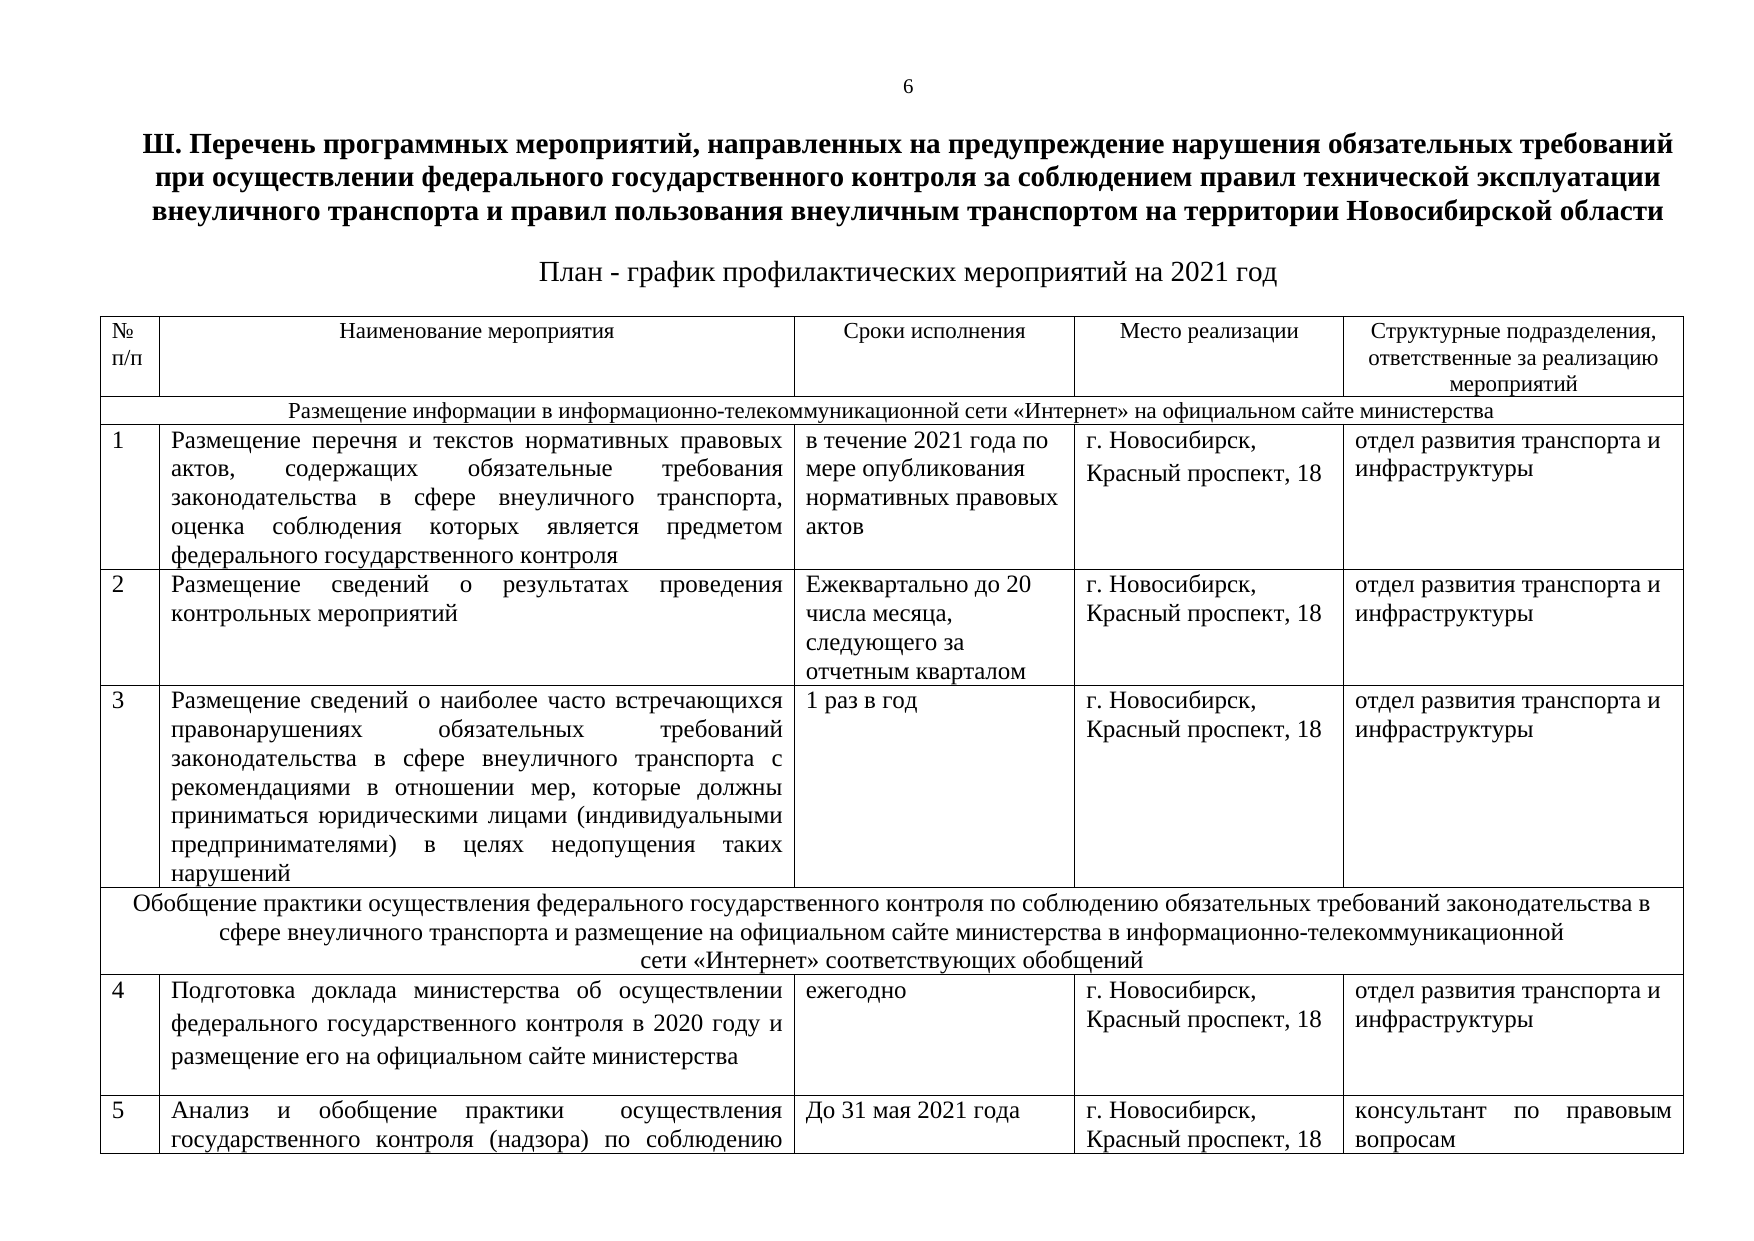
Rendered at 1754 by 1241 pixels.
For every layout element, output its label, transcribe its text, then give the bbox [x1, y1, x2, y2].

table_cell Размещение сведений о наиболее часто встречающихся правонарушениях обязательных требований законодательства в сфере внеуличного транспорта с рекомендациями в отношении мер, которые должны приниматься юридическими лицами (индивидуальными предпринимателями) в целях недопущения таких нарушений [160, 686, 794, 887]
table_cell 2 [101, 570, 159, 684]
table_cell г. Новосибирск, Красный проспект, 18 [1075, 975, 1343, 1094]
table_cell До 31 мая 2021 года [795, 1096, 1074, 1153]
table_header № п/п [101, 317, 159, 396]
table_cell г. Новосибирск, Красный проспект, 18 [1075, 686, 1343, 887]
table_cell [1344, 1096, 1683, 1153]
table_cell г. Новосибирск, Красный проспект, 18 [1075, 570, 1343, 684]
table_cell отдел развития транспорта и инфраструктуры [1344, 686, 1683, 887]
table_cell отдел развития транспорта и инфраструктуры [1344, 570, 1683, 684]
table_cell Размещение информации в информационно-телекоммуникационной сети «Интернет» на официальном сайте министерства [101, 397, 1683, 424]
table_cell ежегодно [795, 975, 1074, 1094]
table_cell 1 [101, 425, 159, 568]
subtitle План - график профилактических мероприятий на 2021 год [118, 254, 1698, 288]
table_cell 5 [101, 1096, 159, 1153]
table_header Сроки исполнения [795, 317, 1074, 396]
table_header Наименование мероприятия [160, 317, 794, 396]
table_cell Размещение перечня и текстов нормативных правовых актов, содержащих обязательные требования законодательства в сфере внеуличного транспорта, оценка соблюдения которых является предметом федерального государственного контроля [160, 425, 794, 568]
table_cell 4 [101, 975, 159, 1094]
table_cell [1075, 1096, 1343, 1153]
table_cell г. Новосибирск, Красный проспект, 18 [1075, 425, 1343, 568]
table_cell 3 [101, 686, 159, 887]
table_header Структурные подразделения, ответственные за реализацию мероприятий [1344, 317, 1683, 396]
table_cell 1 раз в год [795, 686, 1074, 887]
table_cell Ежеквартально до 20 числа месяца, следующего за отчетным кварталом [795, 570, 1074, 684]
table_cell Подготовка доклада министерства об осуществлении федерального государственного контроля в 2020 году и размещение его на официальном сайте министерства [160, 975, 794, 1094]
table_cell Размещение сведений о результатах проведения контрольных мероприятий [160, 570, 794, 684]
table_cell Обобщение практики осуществления федерального государственного контроля по соблюдению обязательных требований законодательства в сфере внеуличного транспорта и размещение на официальном сайте министерства в информационно-телекоммуникационной сети «Интернет» соответствующих обобщений [101, 888, 1683, 974]
table_cell отдел развития транспорта и инфраструктуры [1344, 425, 1683, 568]
table_cell в течение 2021 года по мере опубликования нормативных правовых актов [795, 425, 1074, 568]
table_cell отдел развития транспорта и инфраструктуры [1344, 975, 1683, 1094]
subtitle Ш. Перечень программных мероприятий, направленных на предупреждение нарушения обязательных требований при осуществлении федерального государственного контроля за соблюдением правил технической эксплуатации внеуличного транспорта и правил пользования внеуличным транспортом на территории Новосибирской области [118, 126, 1698, 227]
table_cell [160, 1096, 794, 1153]
table_header Место реализации [1075, 317, 1343, 396]
